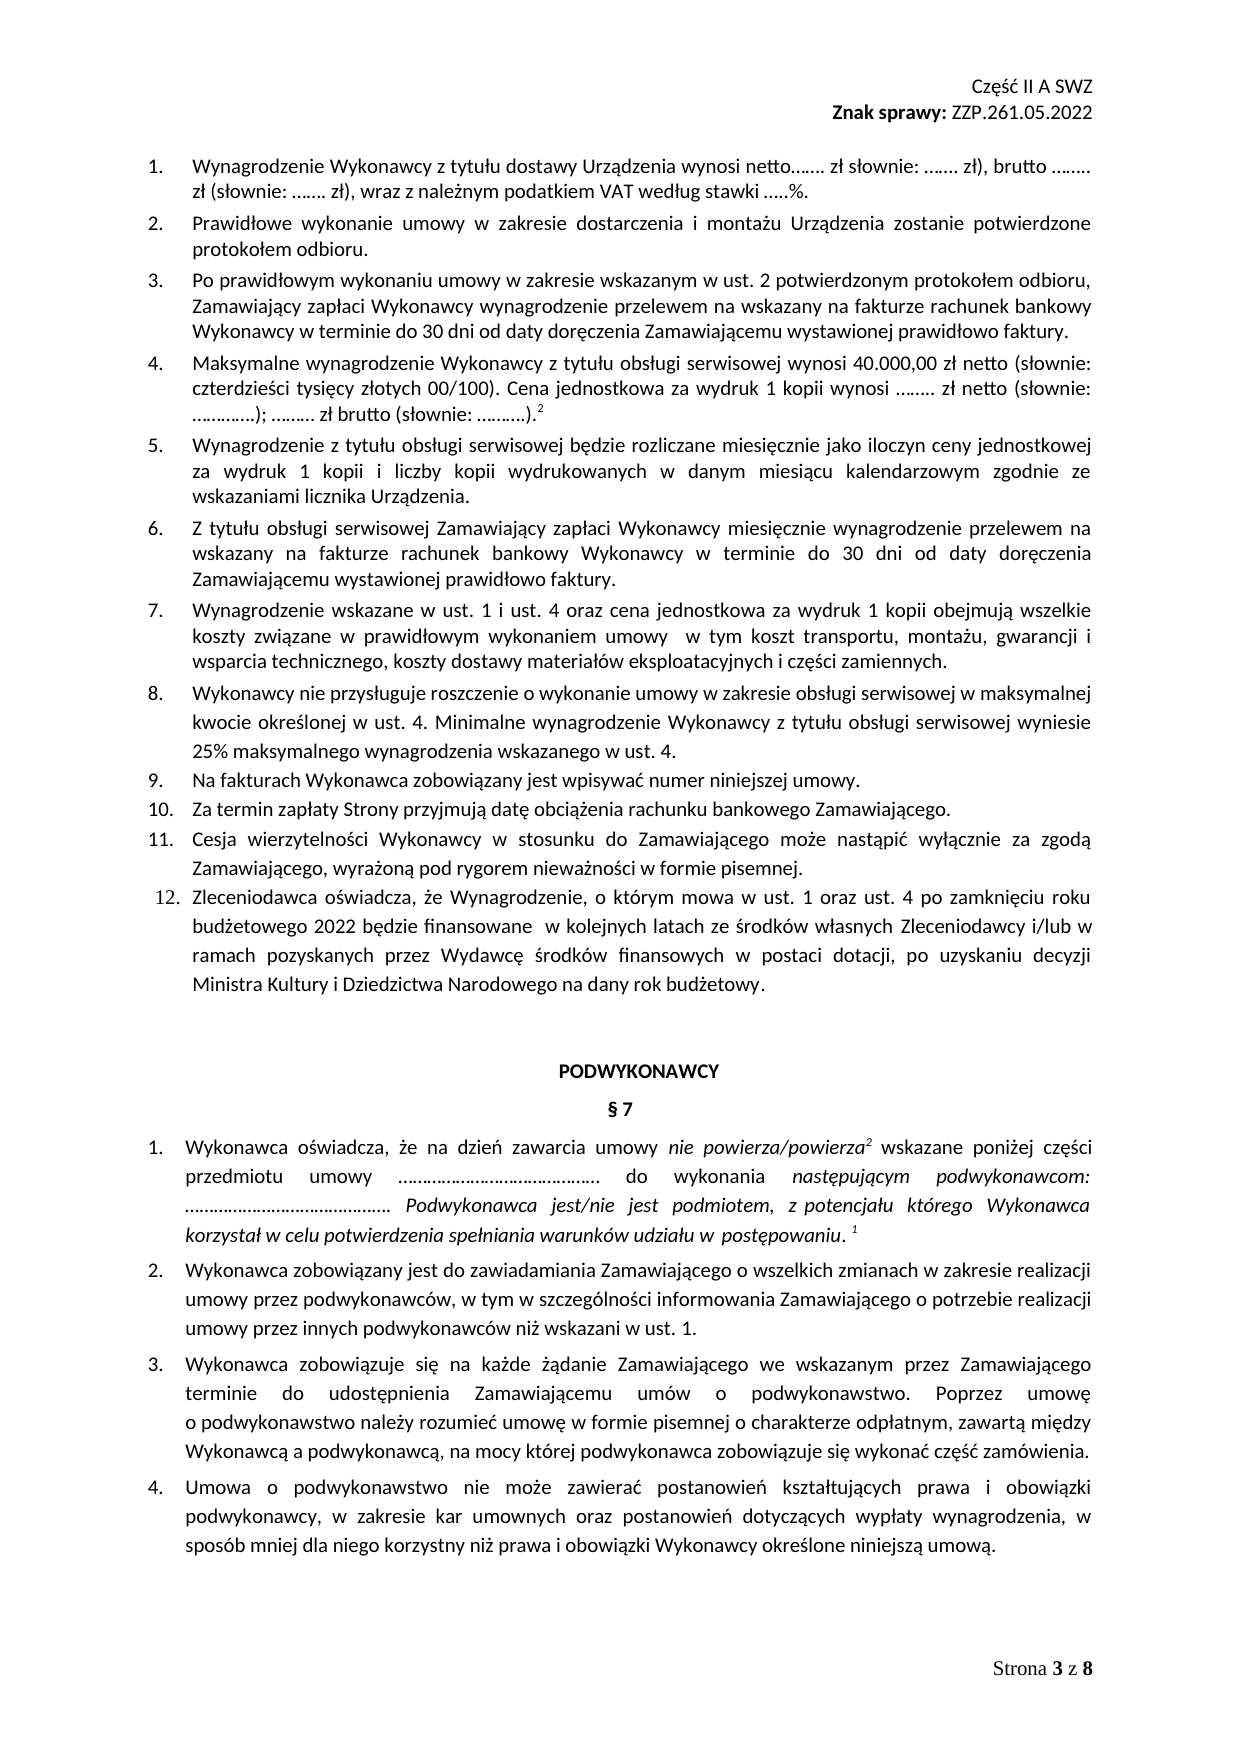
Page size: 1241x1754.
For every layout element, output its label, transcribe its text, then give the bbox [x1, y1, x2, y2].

list Z tytułu obsługi serwisowej Zamawiający zapłaci Wykonawcy miesięcznie wynagrodzenie przelewem na wskazany na fakturze rachunek bankowy Wykonawcy w terminie do 30 dni od daty doręczenia Zamawiającemu wystawionej prawidłowo faktury. [148, 515, 1093, 591]
list Cesja wierzytelności Wykonawcy w stosunku do Zamawiającego może nastąpić wyłącznie za zgodą Zamawiającego, wyrażoną pod rygorem nieważności w formie pisemnej. [148, 826, 1093, 880]
list Umowa o podwykonawstwo nie może zawierać postanowień kształtujących prawa i obowiązki podwykonawcy, w zakresie kar umownych oraz postanowień dotyczących wypłaty wynagrodzenia, w sposób mniej dla niego korzystny niż prawa i obowiązki Wykonawcy określone niniejszą umową. [148, 1474, 1093, 1558]
list Po prawidłowym wykonaniu umowy w zakresie wskazanym w ust. 2 potwierdzonym protokołem odbioru, Zamawiający zapłaci Wykonawcy wynagrodzenie przelewem na wskazany na fakturze rachunek bankowy Wykonawcy w terminie do 30 dni od daty doręczenia Zamawiającemu wystawionej prawidłowo faktury. [148, 267, 1093, 344]
list Wykonawca oświadcza, że na dzień zawarcia umowy nie powierza/powierza2 wskazane poniżej części przedmiotu umowy …………………………………… do wykonania następującym podwykonawcom: ……………………………………. Podwykonawca jest/nie jest podmiotem, z potencjału którego Wykonawca korzystał w celu potwierdzenia spełniania warunków udziału w postępowaniu. 1 [148, 1134, 1093, 1247]
list Na fakturach Wykonawca zobowiązany jest wpisywać numer niniejszej umowy. [148, 767, 1093, 793]
list Wynagrodzenie z tytułu obsługi serwisowej będzie rozliczane miesięcznie jako iloczyn ceny jednostkowej za wydruk 1 kopii i liczby kopii wydrukowanych w danym miesiącu kalendarzowym zgodnie ze wskazaniami licznika Urządzenia. [148, 432, 1093, 509]
list Wykonawca zobowiązuje się na każde żądanie Zamawiającego we wskazanym przez Zamawiającego terminie do udostępnienia Zamawiającemu umów o podwykonawstwo. Poprzez umowę o podwykonawstwo należy rozumieć umowę w formie pisemnej o charakterze odpłatnym, zawartą między Wykonawcą a podwykonawcą, na mocy której podwykonawca zobowiązuje się wykonać część zamówienia. [148, 1351, 1093, 1464]
list Zleceniodawca oświadcza, że Wynagrodzenie, o którym mowa w ust. 1 oraz ust. 4 po zamknięciu roku budżetowego 2022 będzie finansowane w kolejnych latach ze środków własnych Zleceniodawcy i/lub w ramach pozyskanych przez Wydawcę środków finansowych w postaci dotacji, po uzyskaniu decyzji Ministra Kultury i Dziedzictwa Narodowego na dany rok budżetowy. [154, 884, 1093, 997]
list Wykonawca zobowiązany jest do zawiadamiania Zamawiającego o wszelkich zmianach w zakresie realizacji umowy przez podwykonawców, w tym w szczególności informowania Zamawiającego o potrzebie realizacji umowy przez innych podwykonawców niż wskazani w ust. 1. [148, 1257, 1093, 1341]
list Wykonawcy nie przysługuje roszczenie o wykonanie umowy w zakresie obsługi serwisowej w maksymalnej kwocie określonej w ust. 4. Minimalne wynagrodzenie Wykonawcy z tytułu obsługi serwisowej wyniesie 25% maksymalnego wynagrodzenia wskazanego w ust. 4. [148, 680, 1093, 764]
list Prawidłowe wykonanie umowy w zakresie dostarczenia i montażu Urządzenia zostanie potwierdzone protokołem odbioru. [148, 210, 1093, 261]
list Za termin zapłaty Strony przyjmują datę obciążenia rachunku bankowego Zamawiającego. [148, 797, 1093, 822]
list Wynagrodzenie wskazane w ust. 1 i ust. 4 oraz cena jednostkowa za wydruk 1 kopii obejmują wszelkie koszty związane w prawidłowym wykonaniem umowy w tym koszt transportu, montażu, gwarancji i wsparcia technicznego, koszty dostawy materiałów eksploatacyjnych i części zamiennych. [148, 597, 1093, 674]
list Wynagrodzenie Wykonawcy z tytułu dostawy Urządzenia wynosi netto……. zł słownie: ……. zł), brutto …….. zł (słownie: ……. zł), wraz z należnym podatkiem VAT według stawki …..%. [148, 153, 1093, 204]
list Maksymalne wynagrodzenie Wykonawcy z tytułu obsługi serwisowej wynosi 40.000,00 zł netto (słownie: czterdzieści tysięcy złotych 00/100). Cena jednostkowa za wydruk 1 kopii wynosi …….. zł netto (słownie: ………….); ……… zł brutto (słownie: ……….).2 [148, 350, 1093, 426]
text PODWYKONAWCY [185, 1058, 1093, 1083]
text § 7 [148, 1096, 1093, 1122]
